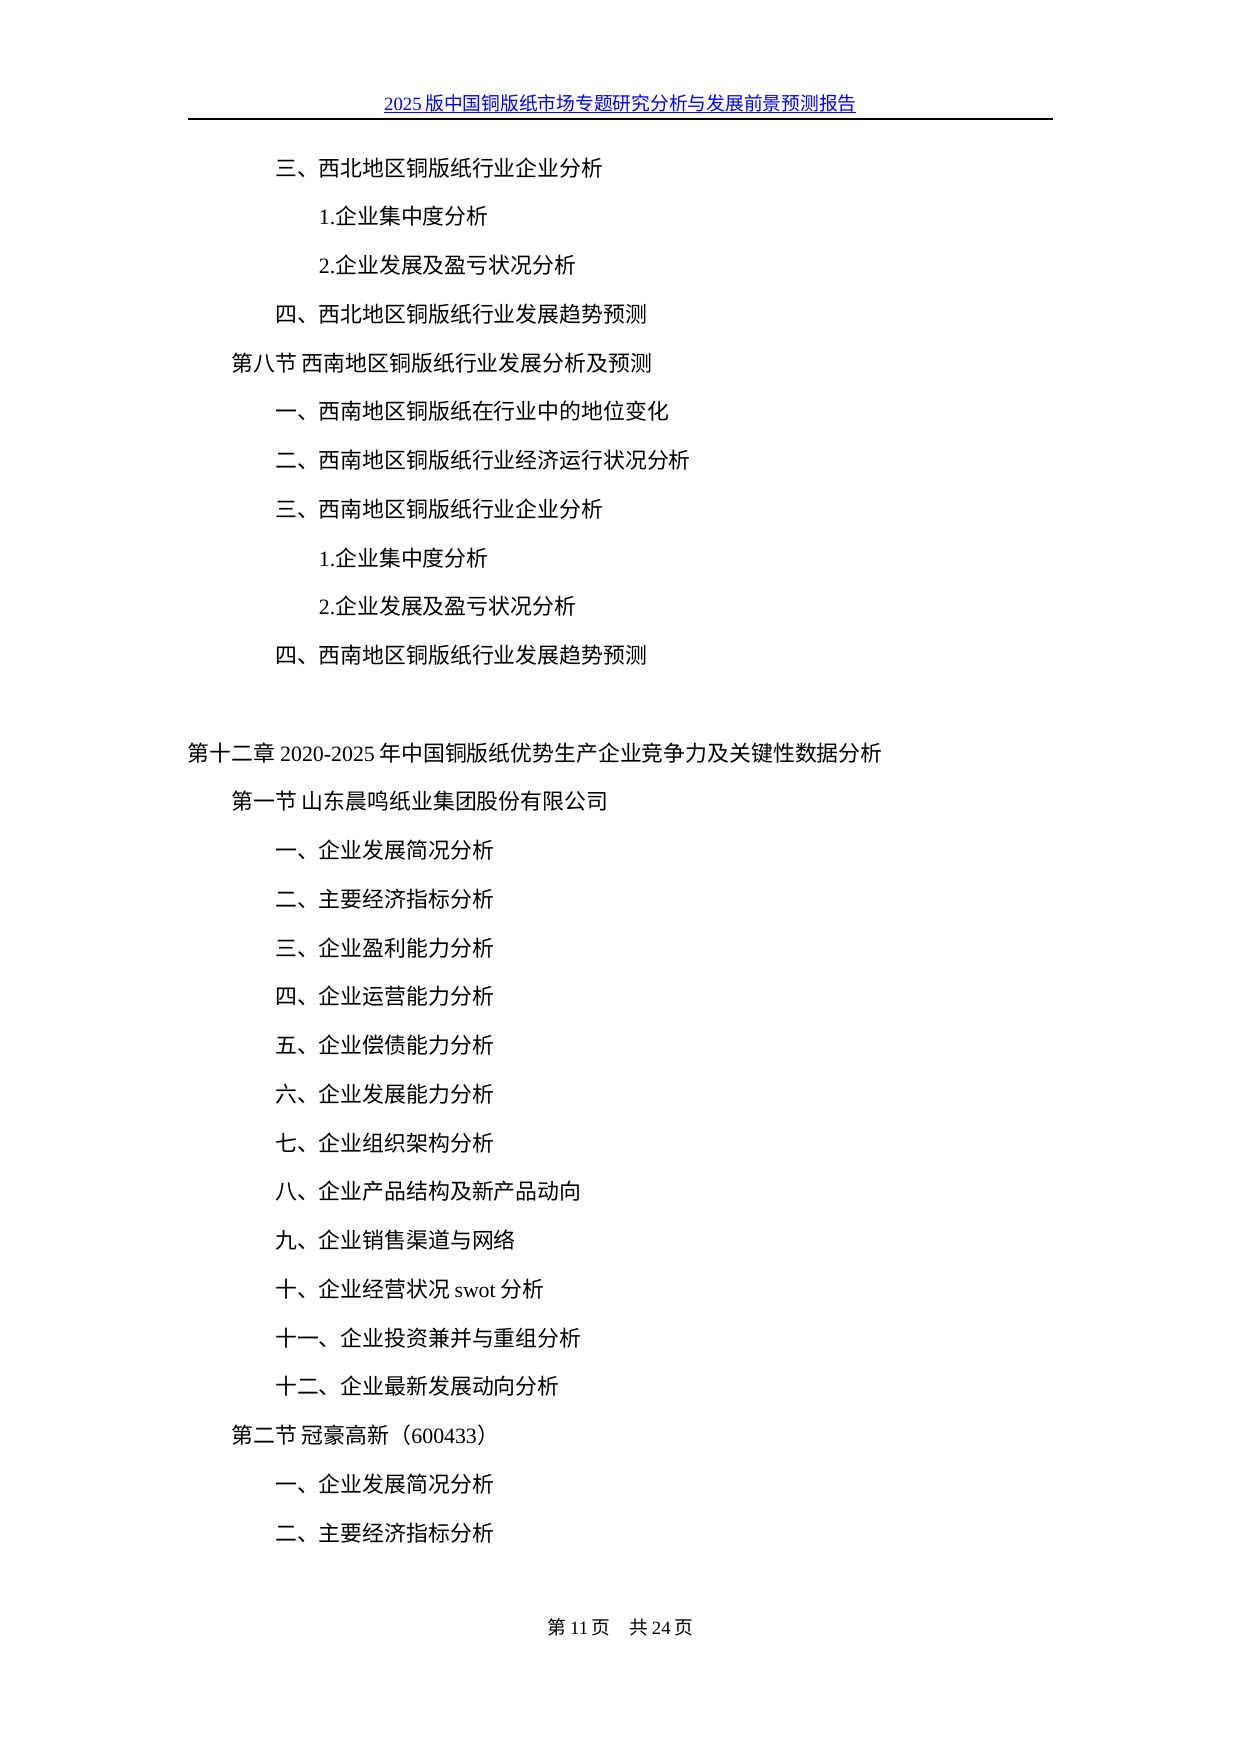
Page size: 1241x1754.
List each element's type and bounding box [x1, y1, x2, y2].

text [187, 150, 1053, 1548]
